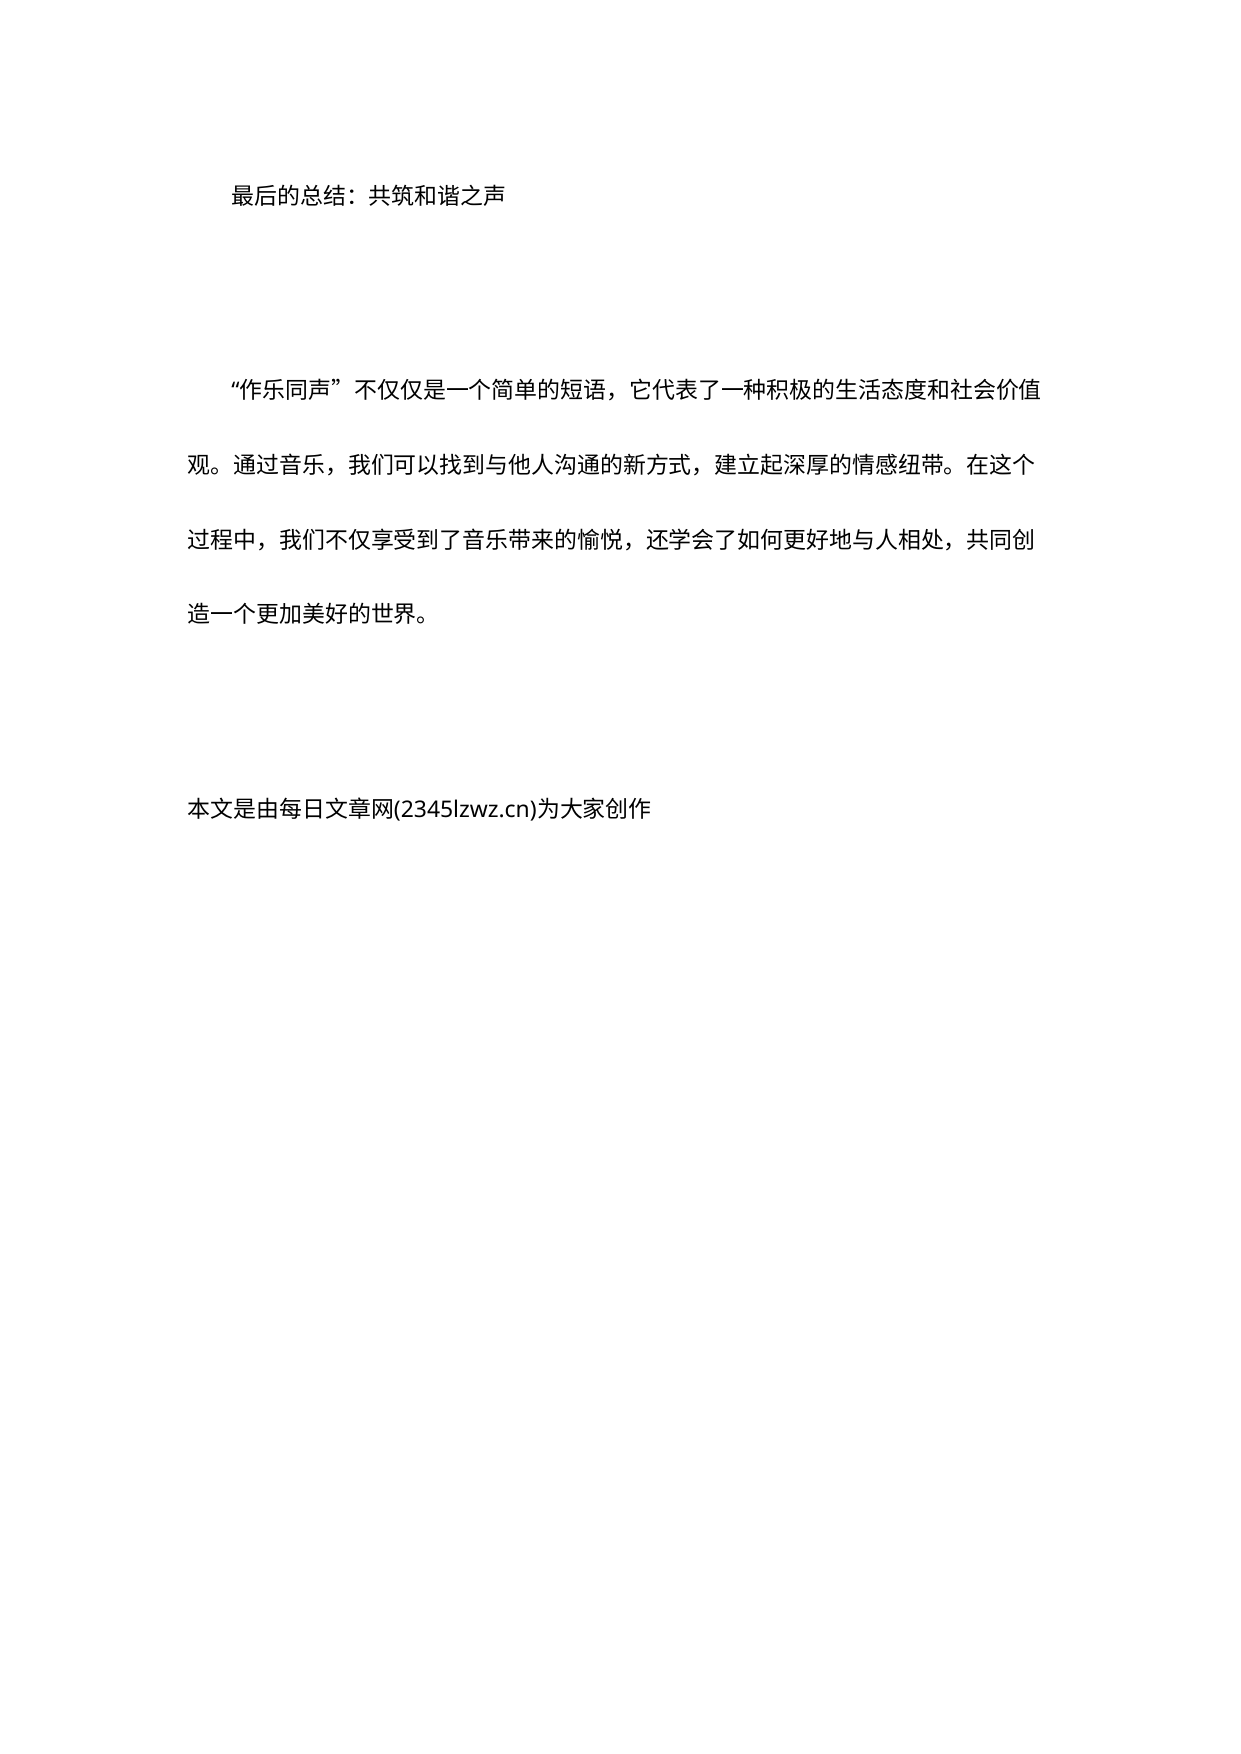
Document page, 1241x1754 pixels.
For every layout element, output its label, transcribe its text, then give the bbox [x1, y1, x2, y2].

text 本文是由每日文章网(2345lzwz.cn)为大家创作 [187, 775, 1053, 840]
text “作乐同声”不仅仅是一个简单的短语，它代表了一种积极的生活态度和社会价值观。通过音乐，我们可以找到与他人沟通的新方式，建立起深厚的情感纽带。在这个过程中，我们不仅享受到了音乐带来的愉悦，还学会了如何更好地与人相处，共同创造一个更加美好的世界。 [187, 356, 1053, 645]
text 最后的总结：共筑和谐之声 [187, 162, 1053, 227]
